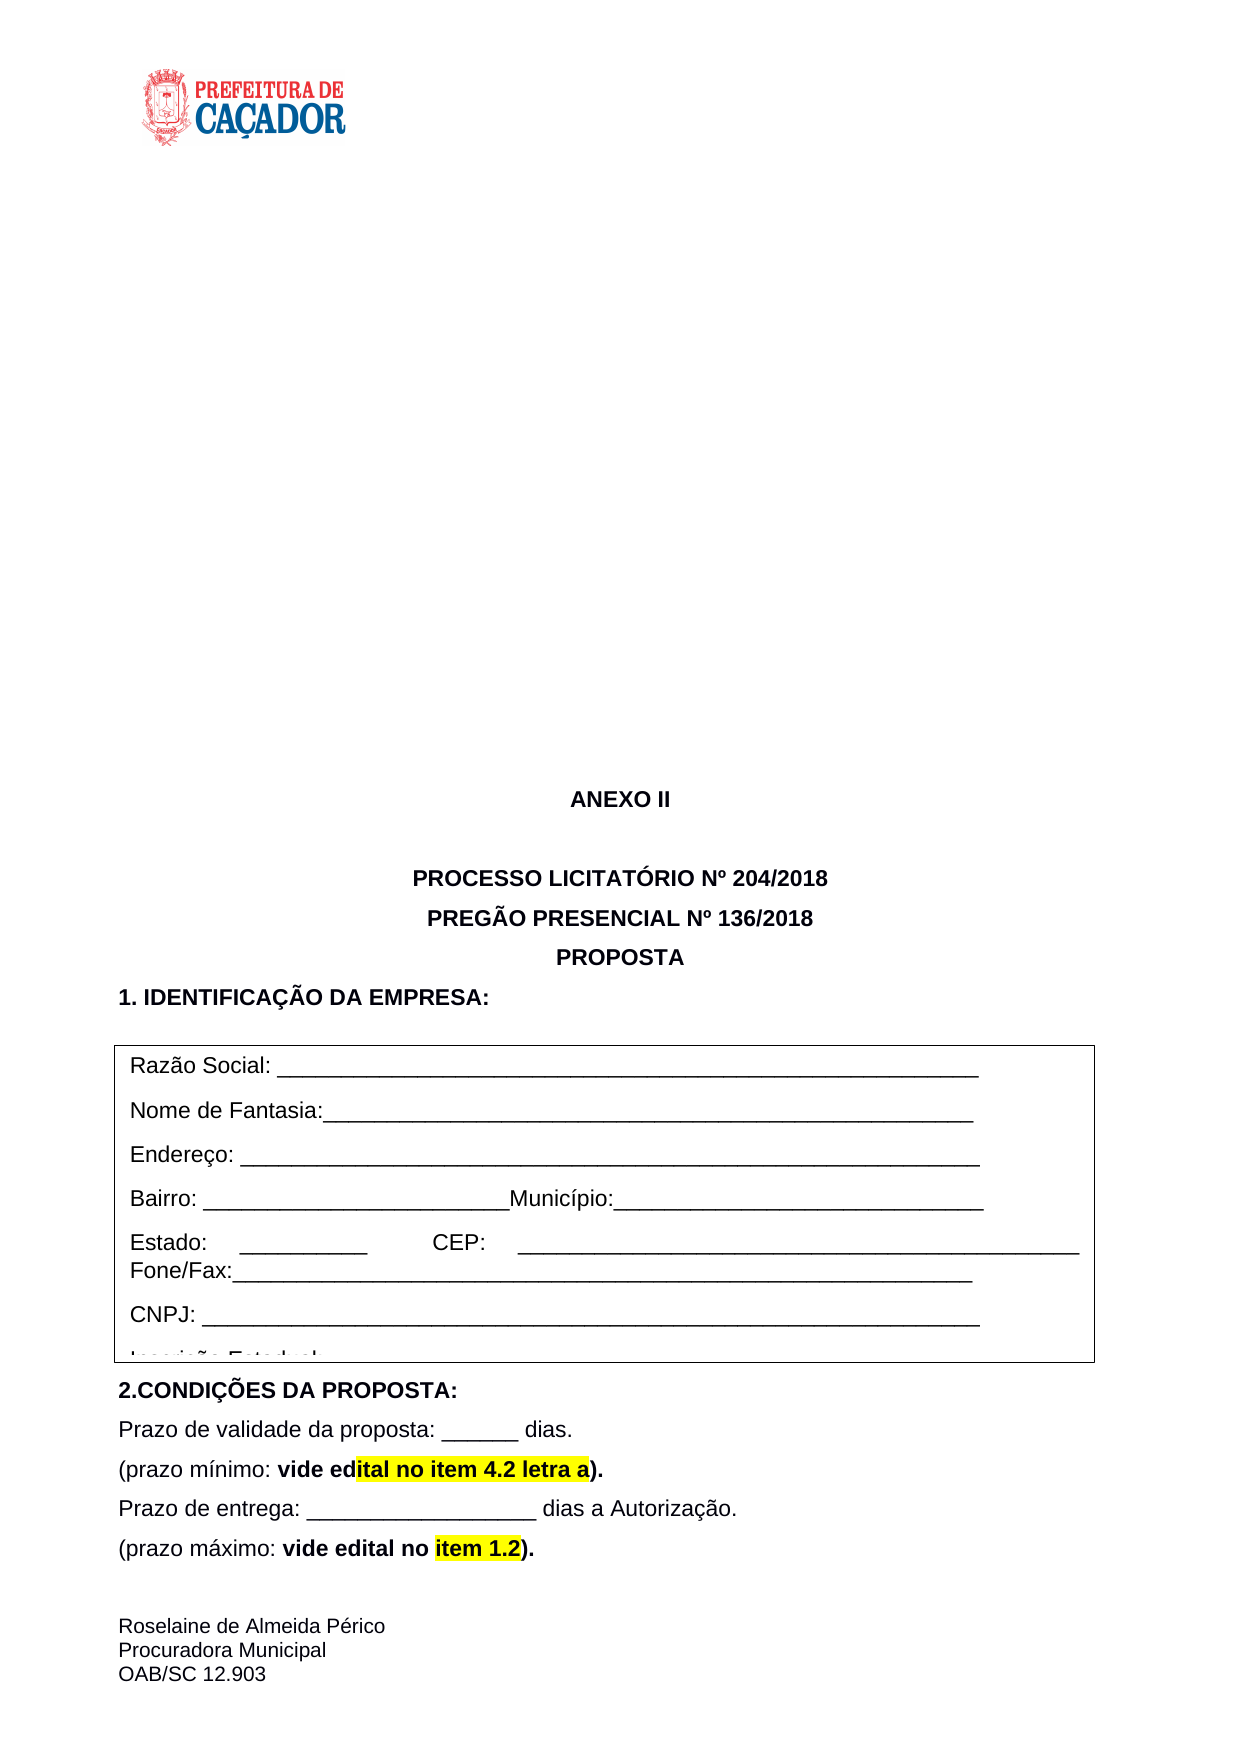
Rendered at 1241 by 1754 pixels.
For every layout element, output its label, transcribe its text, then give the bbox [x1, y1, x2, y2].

text PREGÃO PRESENCIAL Nº 136/2018 [118, 905, 1122, 931]
text PROCESSO LICITATÓRIO Nº 204/2018 [118, 865, 1122, 892]
text Prazo de validade da proposta: ______ dias. [118, 1416, 1122, 1443]
text (prazo máximo: vide edital no item 1.2). [118, 1535, 435, 1561]
text 2.CONDIÇÕES DA PROPOSTA: [118, 1063, 1122, 1403]
list ANEXO II [118, 786, 1122, 813]
text (prazo mínimo: vide edital no item 4.2 letra a). [589, 1456, 1122, 1482]
text PROPOSTA [118, 944, 1122, 971]
text Prazo de entrega: __________________ dias a Autorização. [118, 1495, 1122, 1522]
text 1. IDENTIFICAÇÃO DA EMPRESA: [118, 984, 1122, 1010]
text (prazo máximo: vide edital no item 1.2). [521, 1535, 1122, 1561]
text (prazo mínimo: vide edital no item 4.2 letra a). [118, 1456, 356, 1482]
